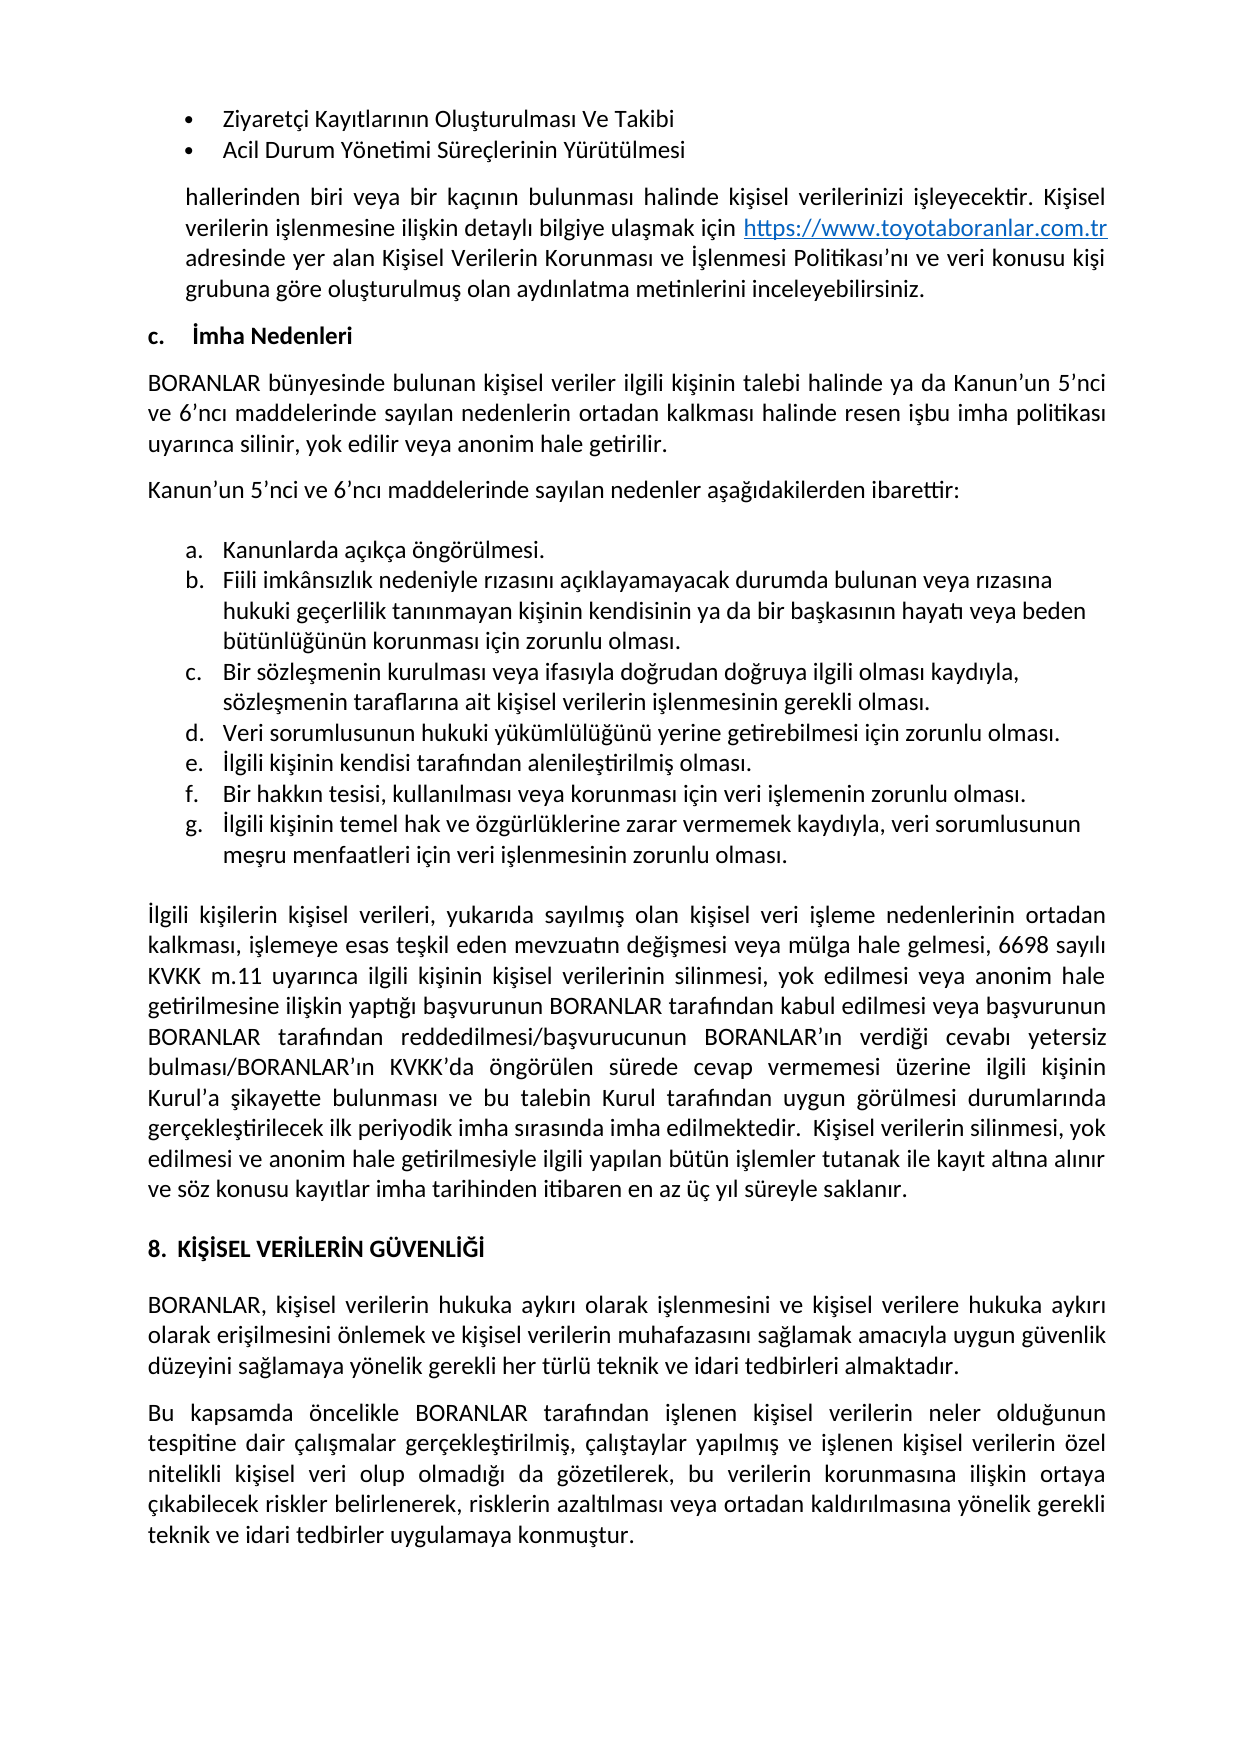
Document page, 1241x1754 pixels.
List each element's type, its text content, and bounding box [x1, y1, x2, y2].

text BORANLAR, kişisel verilerin hukuka aykırı olarak işlenmesini ve kişisel verilere hukuka aykırı olarak erişilmesini önlemek ve kişisel verilerin muhafazasını sağlamak amacıyla uygun güvenlik düzeyini sağlamaya yönelik gerekli her türlü teknik ve idari tedbirleri almaktadır. [148, 1289, 1107, 1380]
subtitle KİŞİSEL VERİLERİN GÜVENLİĞİ [148, 1233, 1107, 1264]
text hallerinden biri veya bir kaçının bulunması halinde kişisel verilerinizi işleyecektir. Kişisel verilerin işlenmesine ilişkin detaylı bilgiye ulaşmak için https://www.toyotaboranlar.com.tr adresinde yer alan Kişisel Verilerin Korunması ve İşlenmesi Politikası’nı ve veri konusu kişi grubuna göre oluşturulmuş olan aydınlatma metinlerini inceleyebilirsiniz. [185, 181, 1107, 303]
list Bir hakkın tesisi, kullanılması veya korunması için veri işlemenin zorunlu olması. [185, 778, 1107, 809]
list Kanunlarda açıkça öngörülmesi. [185, 534, 1107, 564]
list Ziyaretçi Kayıtlarının Oluşturulması Ve Takibi [185, 103, 1107, 134]
list İmha Nedenleri [148, 320, 1107, 350]
text BORANLAR bünyesinde bulunan kişisel veriler ilgili kişinin talebi halinde ya da Kanun’un 5’nci ve 6’ncı maddelerinde sayılan nedenlerin ortadan kalkması halinde resen işbu imha politikası uyarınca silinir, yok edilir veya anonim hale getirilir. [148, 367, 1107, 459]
list İlgili kişinin temel hak ve özgürlüklerine zarar vermemek kaydıyla, veri sorumlusunun meşru menfaatleri için veri işlenmesinin zorunlu olması. [185, 809, 1107, 870]
text Kanun’un 5’nci ve 6’ncı maddelerinde sayılan nedenler aşağıdakilerden ibarettir: [148, 474, 1107, 505]
list Bir sözleşmenin kurulması veya ifasıyla doğrudan doğruya ilgili olması kaydıyla, sözleşmenin taraflarına ait kişisel verilerin işlenmesinin gerekli olması. [185, 656, 1107, 717]
list Fiili imkânsızlık nedeniyle rızasını açıklayamayacak durumda bulunan veya rızasına hukuki geçerlilik tanınmayan kişinin kendisinin ya da bir başkasının hayatı veya beden bütünlüğünün korunması için zorunlu olması. [185, 564, 1107, 656]
list Veri sorumlusunun hukuki yükümlülüğünü yerine getirebilmesi için zorunlu olması. [185, 717, 1107, 748]
text Bu kapsamda öncelikle BORANLAR tarafından işlenen kişisel verilerin neler olduğunun tespitine dair çalışmalar gerçekleştirilmiş, çalıştaylar yapılmış ve işlenen kişisel verilerin özel nitelikli kişisel veri olup olmadığı da gözetilerek, bu verilerin korunmasına ilişkin ortaya çıkabilecek riskler belirlenerek, risklerin azaltılması veya ortadan kaldırılmasına yönelik gerekli teknik ve idari tedbirler uygulamaya konmuştur. [148, 1397, 1107, 1549]
list İlgili kişinin kendisi tarafından alenileştirilmiş olması. [185, 748, 1107, 778]
text İlgili kişilerin kişisel verileri, yukarıda sayılmış olan kişisel veri işleme nedenlerinin ortadan kalkması, işlemeye esas teşkil eden mevzuatın değişmesi veya mülga hale gelmesi, 6698 sayılı KVKK m.11 uyarınca ilgili kişinin kişisel verilerinin silinmesi, yok edilmesi veya anonim hale getirilmesine ilişkin yaptığı başvurunun BORANLAR tarafından kabul edilmesi veya başvurunun BORANLAR tarafından reddedilmesi/başvurucunun BORANLAR’ın verdiği cevabı yetersiz bulması/BORANLAR’ın KVKK’da öngörülen sürede cevap vermemesi üzerine ilgili kişinin Kurul’a şikayette bulunması ve bu talebin Kurul tarafından uygun görülmesi durumlarında gerçekleştirilecek ilk periyodik imha sırasında imha edilmektedir. Kişisel verilerin silinmesi, yok edilmesi ve anonim hale getirilmesiyle ilgili yapılan bütün işlemler tutanak ile kayıt altına alınır ve söz konusu kayıtlar imha tarihinden itibaren en az üç yıl süreyle saklanır. [148, 899, 1107, 1204]
list Acil Durum Yönetimi Süreçlerinin Yürütülmesi [185, 134, 1107, 164]
